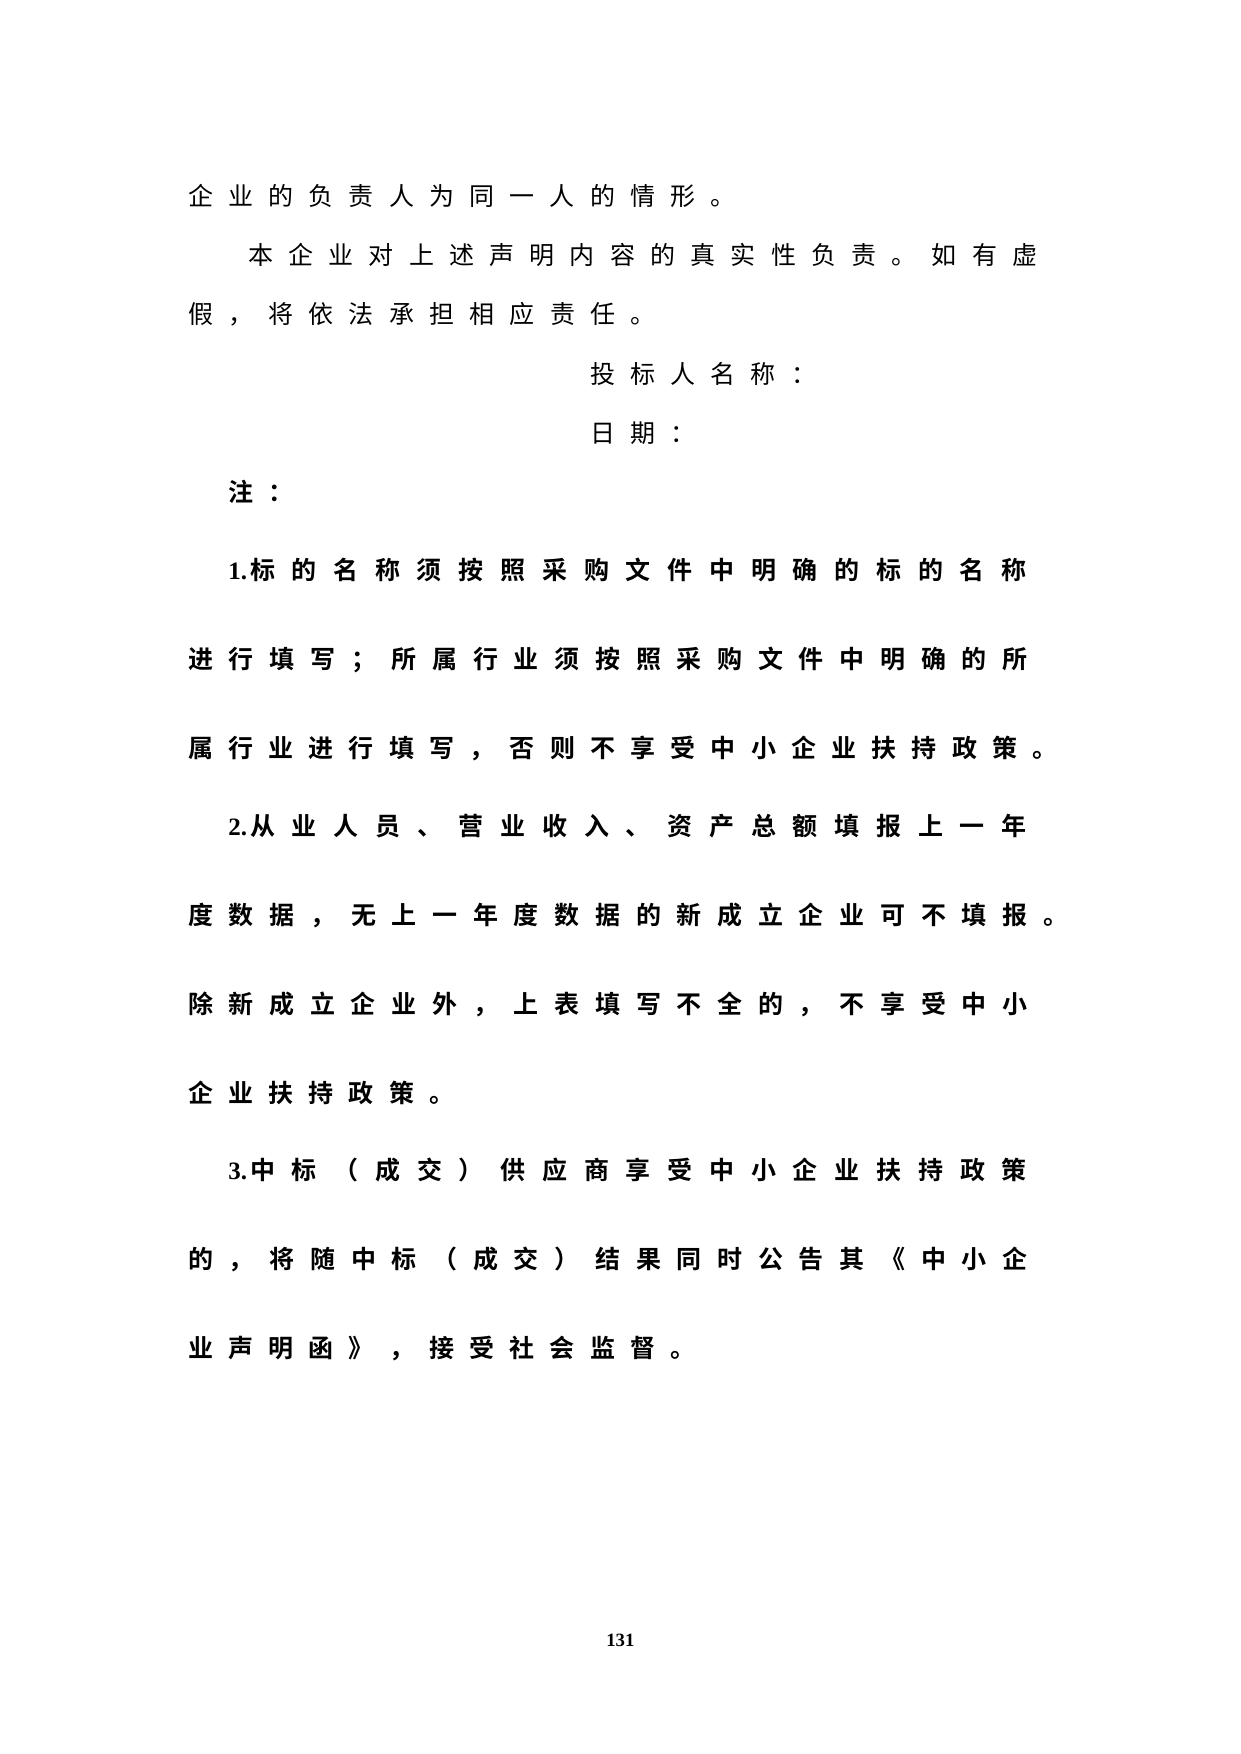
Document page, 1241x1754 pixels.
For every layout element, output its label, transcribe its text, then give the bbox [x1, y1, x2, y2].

text 本企业对上述声明内容的真实性负责。如有虚假，将依法承担相应责任。 [188, 224, 1052, 343]
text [188, 164, 1052, 224]
text 投标人名称： [588, 343, 1052, 402]
text 2.从业人员、营业收入、资产总额填报上一年度数据，无上一年度数据的新成立企业可不填报。除新成立企业外，上表填写不全的，不享受中小企业扶持政策。 [188, 794, 1043, 1121]
text 日期： [588, 402, 1052, 461]
text 1.标的名称须按照采购文件中明确的标的名称进行填写；所属行业须按照采购文件中明确的所属行业进行填写，否则不享受中小企业扶持政策。 [188, 539, 1043, 776]
text 3.中标（成交）供应商享受中小企业扶持政策的，将随中标（成交）结果同时公告其《中小企业声明函》，接受社会监督。 [188, 1139, 1043, 1377]
text 注： [188, 461, 1043, 521]
